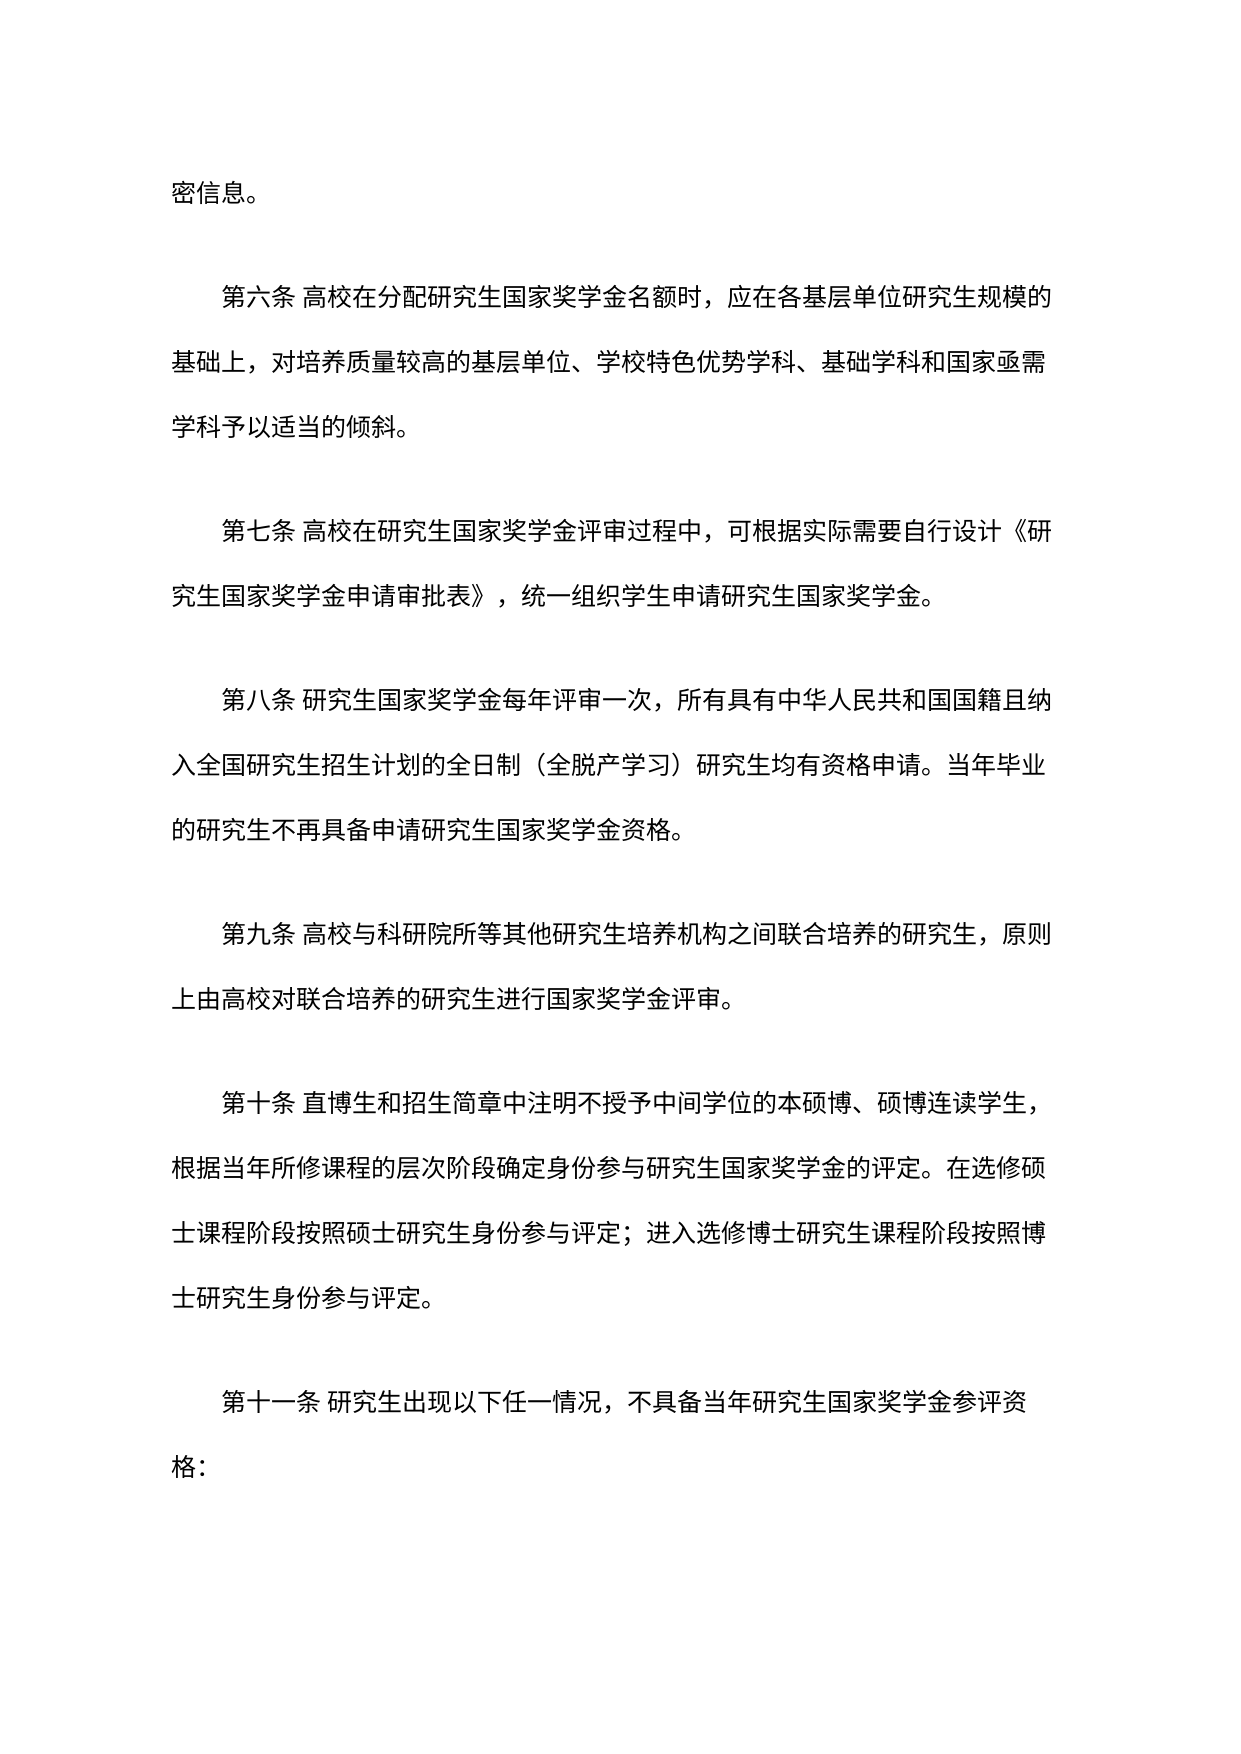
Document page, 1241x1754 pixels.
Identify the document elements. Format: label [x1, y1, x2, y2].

table_header [171, 130, 1069, 1537]
